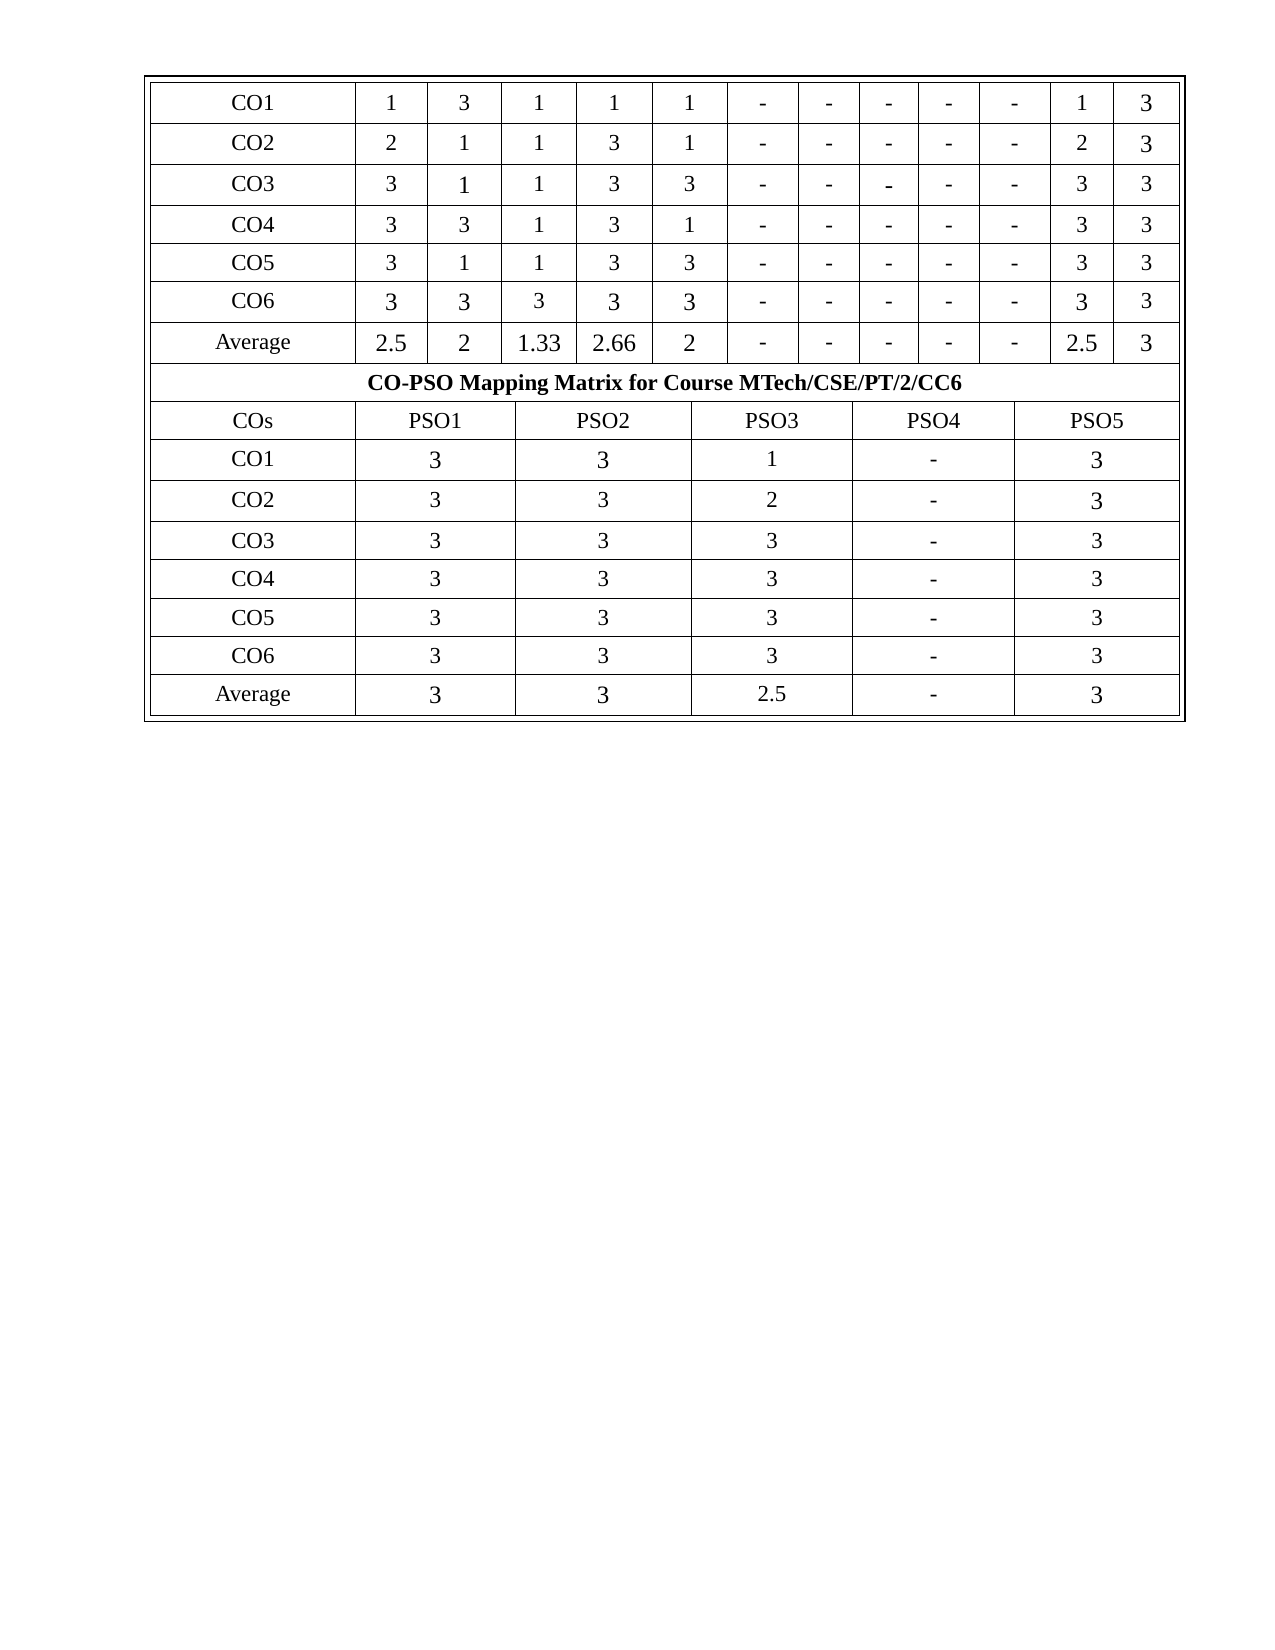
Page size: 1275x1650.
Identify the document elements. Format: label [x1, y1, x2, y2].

table_cell [145, 77, 1184, 721]
